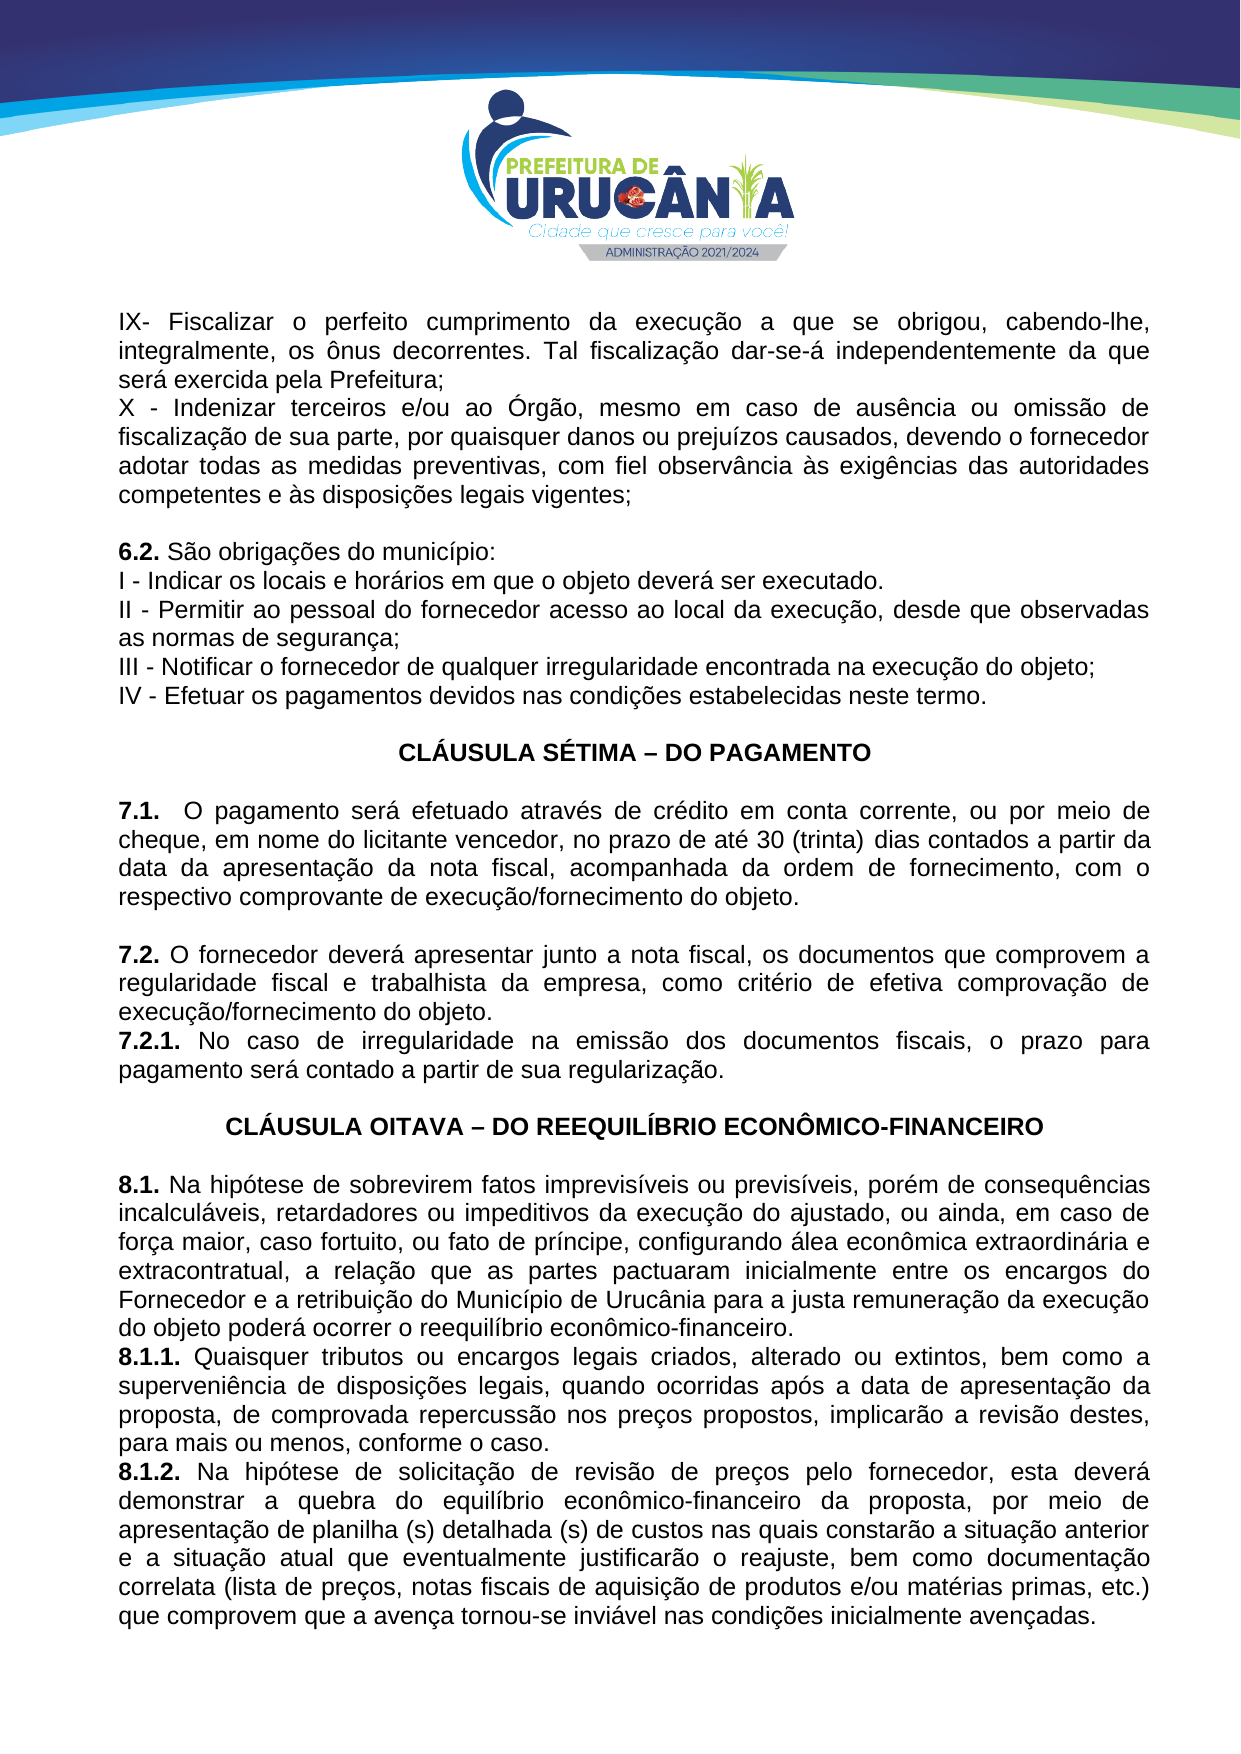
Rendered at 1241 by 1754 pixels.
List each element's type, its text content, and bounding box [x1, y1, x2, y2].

text III - Notificar o fornecedor de qualquer irregularidade encontrada na execução do objeto; [118, 652, 1152, 681]
text 8.1.2. Na hipótese de solicitação de revisão de preços pelo fornecedor, esta deverá demonstrar a quebra do equilíbrio econômico-financeiro da proposta, por meio de apresentação de planilha (s) detalhada (s) de custos nas quais constarão a situação anterior e a situação atual que eventualmente justificarão o reajuste, bem como documentação correlata (lista de preços, notas fiscais de aquisição de produtos e/ou matérias primas, etc.) que comprovem que a avença tornou-se inviável nas condições inicialmente avençadas. [118, 1457, 1152, 1629]
text IV - Efetuar os pagamentos devidos nas condições estabelecidas neste termo. [118, 681, 1152, 709]
text 7.2. O fornecedor deverá apresentar junto a nota fiscal, os documentos que comprovem a regularidade fiscal e trabalhista da empresa, como critério de efetiva comprovação de execução/fornecimento do objeto. [118, 939, 1152, 1026]
text CLÁUSULA OITAVA – DO REEQUILÍBRIO ECONÔMICO-FINANCEIRO [118, 1112, 1152, 1141]
text 7.1. O pagamento será efetuado através de crédito em conta corrente, ou por meio de cheque, em nome do licitante vencedor, no prazo de até 30 (trinta) dias contados a partir da data da apresentação da nota fiscal, acompanhada da ordem de fornecimento, com o respectivo comprovante de execução/fornecimento do objeto. [118, 796, 1152, 911]
text IX- Fiscalizar o perfeito cumprimento da execução a que se obrigou, cabendo-lhe, integralmente, os ônus decorrentes. Tal fiscalização dar-se-á independentemente da que será exercida pela Prefeitura; [118, 307, 1152, 393]
picture [0, 0, 1241, 282]
text I - Indicar os locais e horários em que o objeto deverá ser executado. [118, 566, 1152, 594]
text X - Indenizar terceiros e/ou ao Órgão, mesmo em caso de ausência ou omissão de fiscalização de sua parte, por quaisquer danos ou prejuízos causados, devendo o fornecedor adotar todas as medidas preventivas, com fiel observância às exigências das autoridades competentes e às disposições legais vigentes; [118, 393, 1152, 508]
text II - Permitir ao pessoal do fornecedor acesso ao local da execução, desde que observadas as normas de segurança; [118, 594, 1152, 652]
text 8.1.1. Quaisquer tributos ou encargos legais criados, alterado ou extintos, bem como a superveniência de disposições legais, quando ocorridas após a data de apresentação da proposta, de comprovada repercussão nos preços propostos, implicarão a revisão destes, para mais ou menos, conforme o caso. [118, 1342, 1152, 1457]
text 6.2. São obrigações do município: [118, 537, 1152, 566]
text CLÁUSULA SÉTIMA – DO PAGAMENTO [118, 738, 1152, 767]
text 7.2.1. No caso de irregularidade na emissão dos documentos fiscais, o prazo para pagamento será contado a partir de sua regularização. [118, 1026, 1152, 1083]
text 8.1. Na hipótese de sobrevirem fatos imprevisíveis ou previsíveis, porém de consequências incalculáveis, retardadores ou impeditivos da execução do ajustado, ou ainda, em caso de força maior, caso fortuito, ou fato de príncipe, configurando álea econômica extraordinária e extracontratual, a relação que as partes pactuaram inicialmente entre os encargos do Fornecedor e a retribuição do Município de Urucânia para a justa remuneração da execução do objeto poderá ocorrer o reequilíbrio econômico-financeiro. [118, 1169, 1152, 1342]
